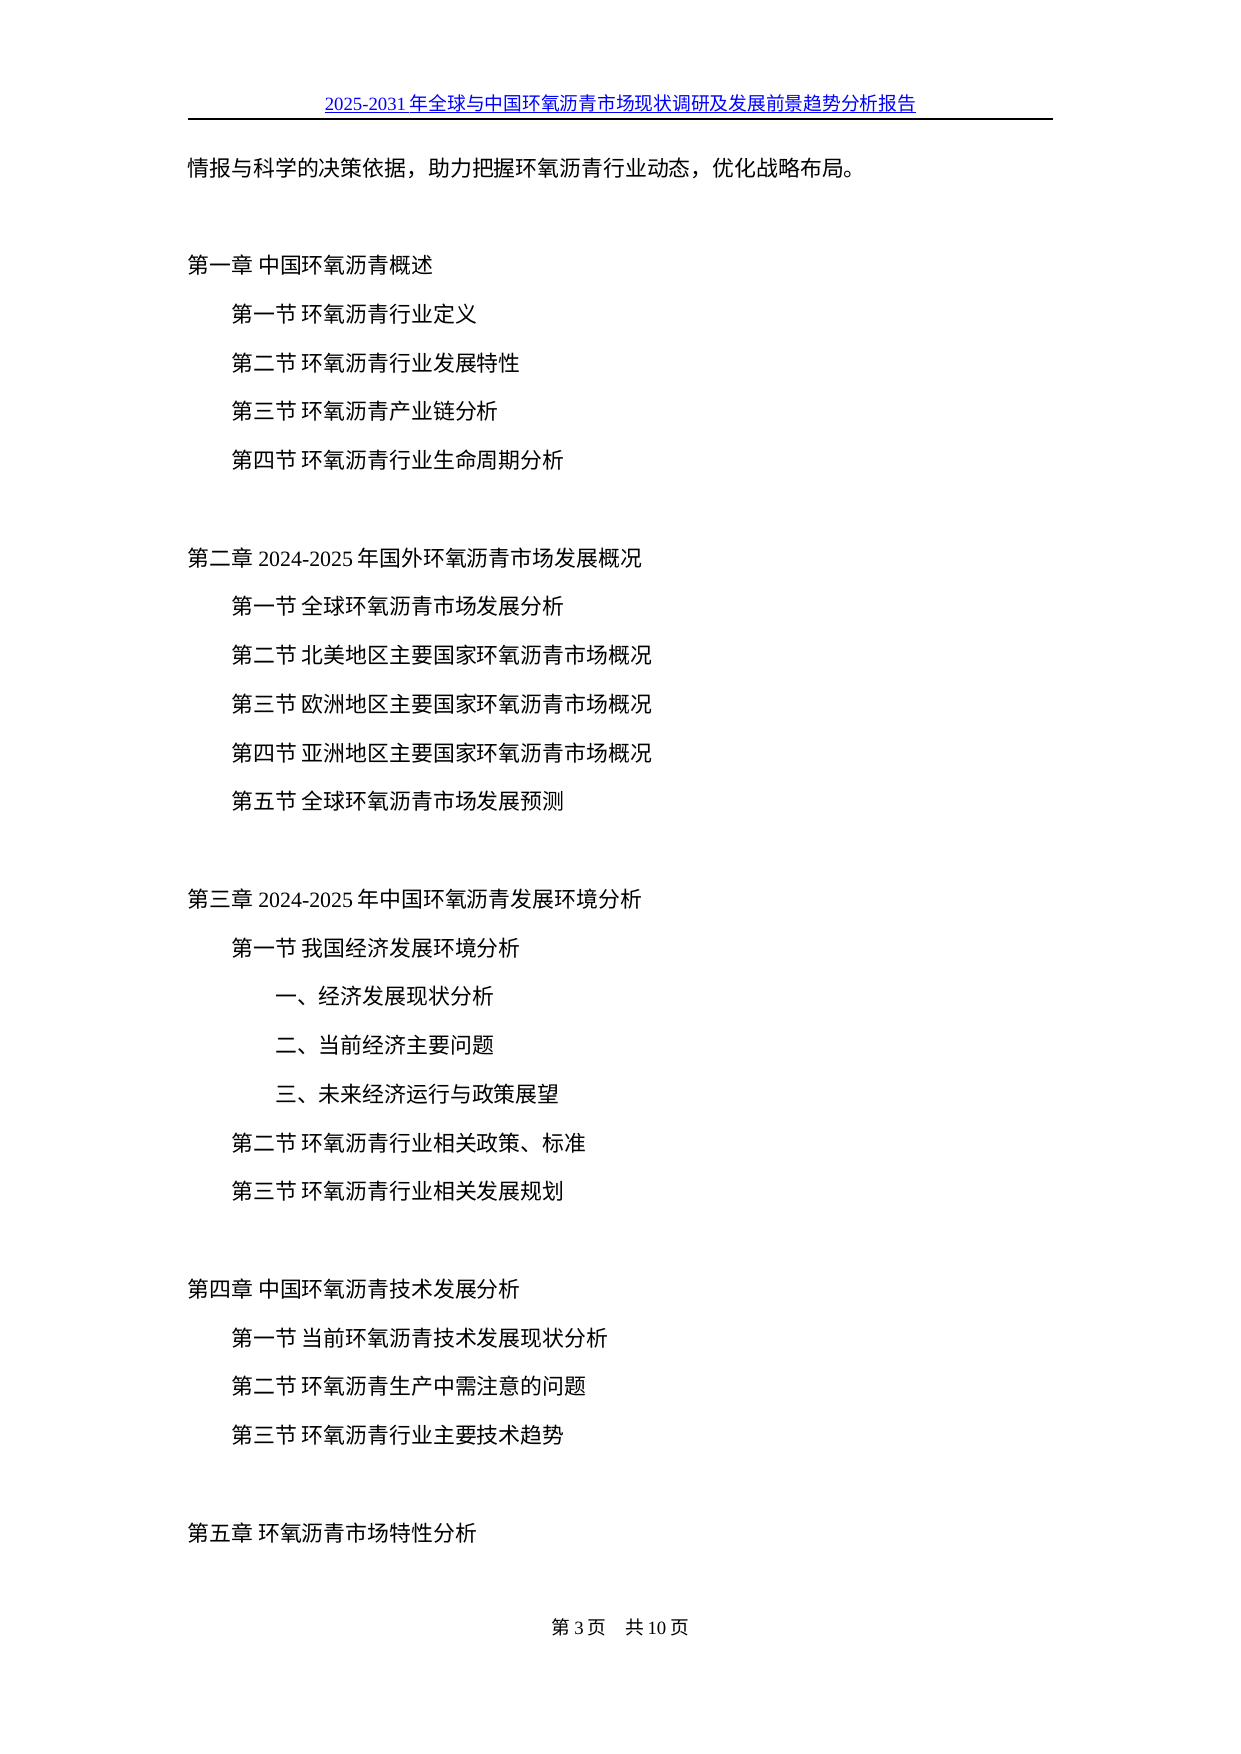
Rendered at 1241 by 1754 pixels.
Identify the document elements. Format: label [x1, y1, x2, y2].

text [187, 150, 1053, 1548]
